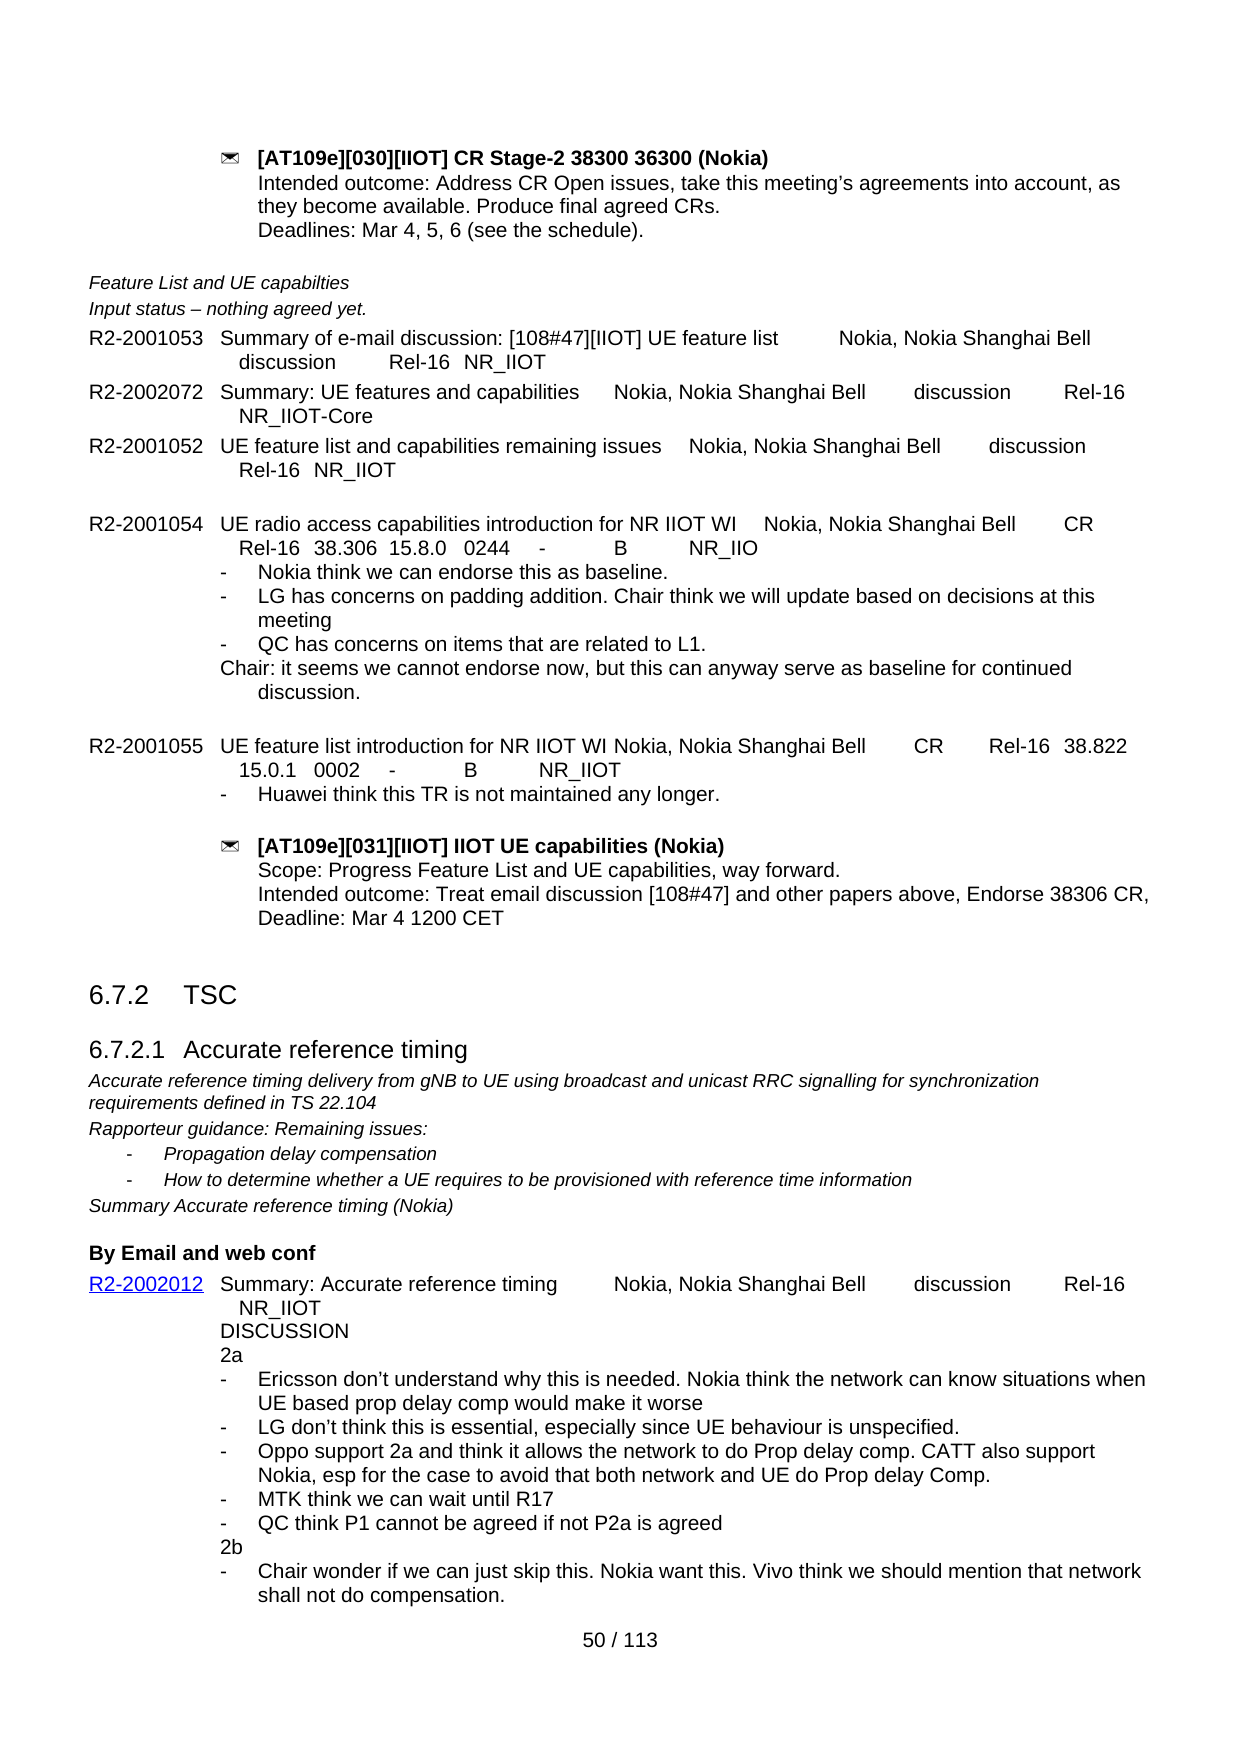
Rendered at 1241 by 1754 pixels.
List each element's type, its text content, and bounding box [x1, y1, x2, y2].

title R2-2001052 UE feature list and capabilities remaining issues Nokia, Nokia Shanghai Bell discussion Rel-16 NR_IIOT [89, 434, 1152, 482]
text Intended outcome: Address CR Open issues, take this meeting’s agreements into account, as they become available. Produce final agreed CRs. [220, 170, 1152, 218]
title R2-2001053 Summary of e-mail discussion: [108#47][IIOT] UE feature list Nokia, Nokia Shanghai Bell discussion Rel-16 NR_IIOT [89, 326, 1152, 373]
subtitle 6.7.2.1 Accurate reference timing [89, 1035, 1152, 1064]
text [AT109e][030][IIOT] CR Stage-2 38300 36300 (Nokia) [220, 146, 1152, 170]
title R2-2001054 UE radio access capabilities introduction for NR IIOT WI Nokia, Nokia Shanghai Bell CR Rel-16 38.306 15.8.0 0244 - B NR_IIO [89, 512, 1152, 560]
text Scope: Progress Feature List and UE capabilities, way forward. [220, 858, 1152, 882]
text Deadlines: Mar 4, 5, 6 (see the schedule). [220, 218, 1152, 242]
text Chair: it seems we cannot endorse now, but this can anyway serve as baseline for continued discussion. [220, 656, 1152, 704]
text - Huawei think this TR is not maintained any longer. [220, 782, 1152, 806]
subtitle 6.7.2 TSC [89, 979, 1152, 1010]
text Input status – nothing agreed yet. [89, 298, 1152, 319]
list How to determine whether a UE requires to be provisioned with reference time information [126, 1169, 1152, 1190]
text DISCUSSION [220, 1319, 1152, 1343]
text Feature List and UE capabilties [89, 272, 1152, 294]
text - QC has concerns on items that are related to L1. [220, 632, 1152, 656]
text - Nokia think we can endorse this as baseline. [220, 560, 1152, 584]
text Deadline: Mar 4 1200 CET [220, 906, 1152, 930]
text - Ericsson don’t understand why this is needed. Nokia think the network can know situations when UE based prop delay comp would make it worse [220, 1367, 1152, 1415]
text - Chair wonder if we can just skip this. Nokia want this. Vivo think we should mention that network shall not do compensation. [220, 1559, 1152, 1607]
text - QC think P1 cannot be agreed if not P2a is agreed [220, 1511, 1152, 1535]
text 2b [220, 1535, 1152, 1559]
text - MTK think we can wait until R17 [220, 1487, 1152, 1511]
text Summary Accurate reference timing (Nokia) [89, 1194, 1152, 1216]
text Accurate reference timing delivery from gNB to UE using broadcast and unicast RRC signalling for synchronization requirements defined in TS 22.104 [89, 1070, 1152, 1113]
text 2a [220, 1343, 1152, 1367]
text - LG has concerns on padding addition. Chair think we will update based on decisions at this meeting [220, 584, 1152, 632]
title R2-2002072 Summary: UE features and capabilities Nokia, Nokia Shanghai Bell discussion Rel-16 NR_IIOT-Core [89, 380, 1152, 428]
list Propagation delay compensation [126, 1143, 1152, 1165]
text [AT109e][031][IIOT] IIOT UE capabilities (Nokia) [220, 834, 1152, 858]
text Rapporteur guidance: Remaining issues: [89, 1117, 1152, 1139]
title R2-2002012 Summary: Accurate reference timing Nokia, Nokia Shanghai Bell discussion Rel-16 NR_IIOT [89, 1271, 1152, 1319]
text Intended outcome: Treat email discussion [108#47] and other papers above, Endorse 38306 CR, [220, 882, 1152, 906]
text By Email and web conf [89, 1241, 1152, 1265]
title R2-2001055 UE feature list introduction for NR IIOT WI Nokia, Nokia Shanghai Bell CR Rel-16 38.822 15.0.1 0002 - B NR_IIOT [89, 734, 1152, 782]
text - Oppo support 2a and think it allows the network to do Prop delay comp. CATT also support Nokia, esp for the case to avoid that both network and UE do Prop delay Comp. [220, 1439, 1152, 1487]
text - LG don’t think this is essential, especially since UE behaviour is unspecified. [220, 1415, 1152, 1439]
